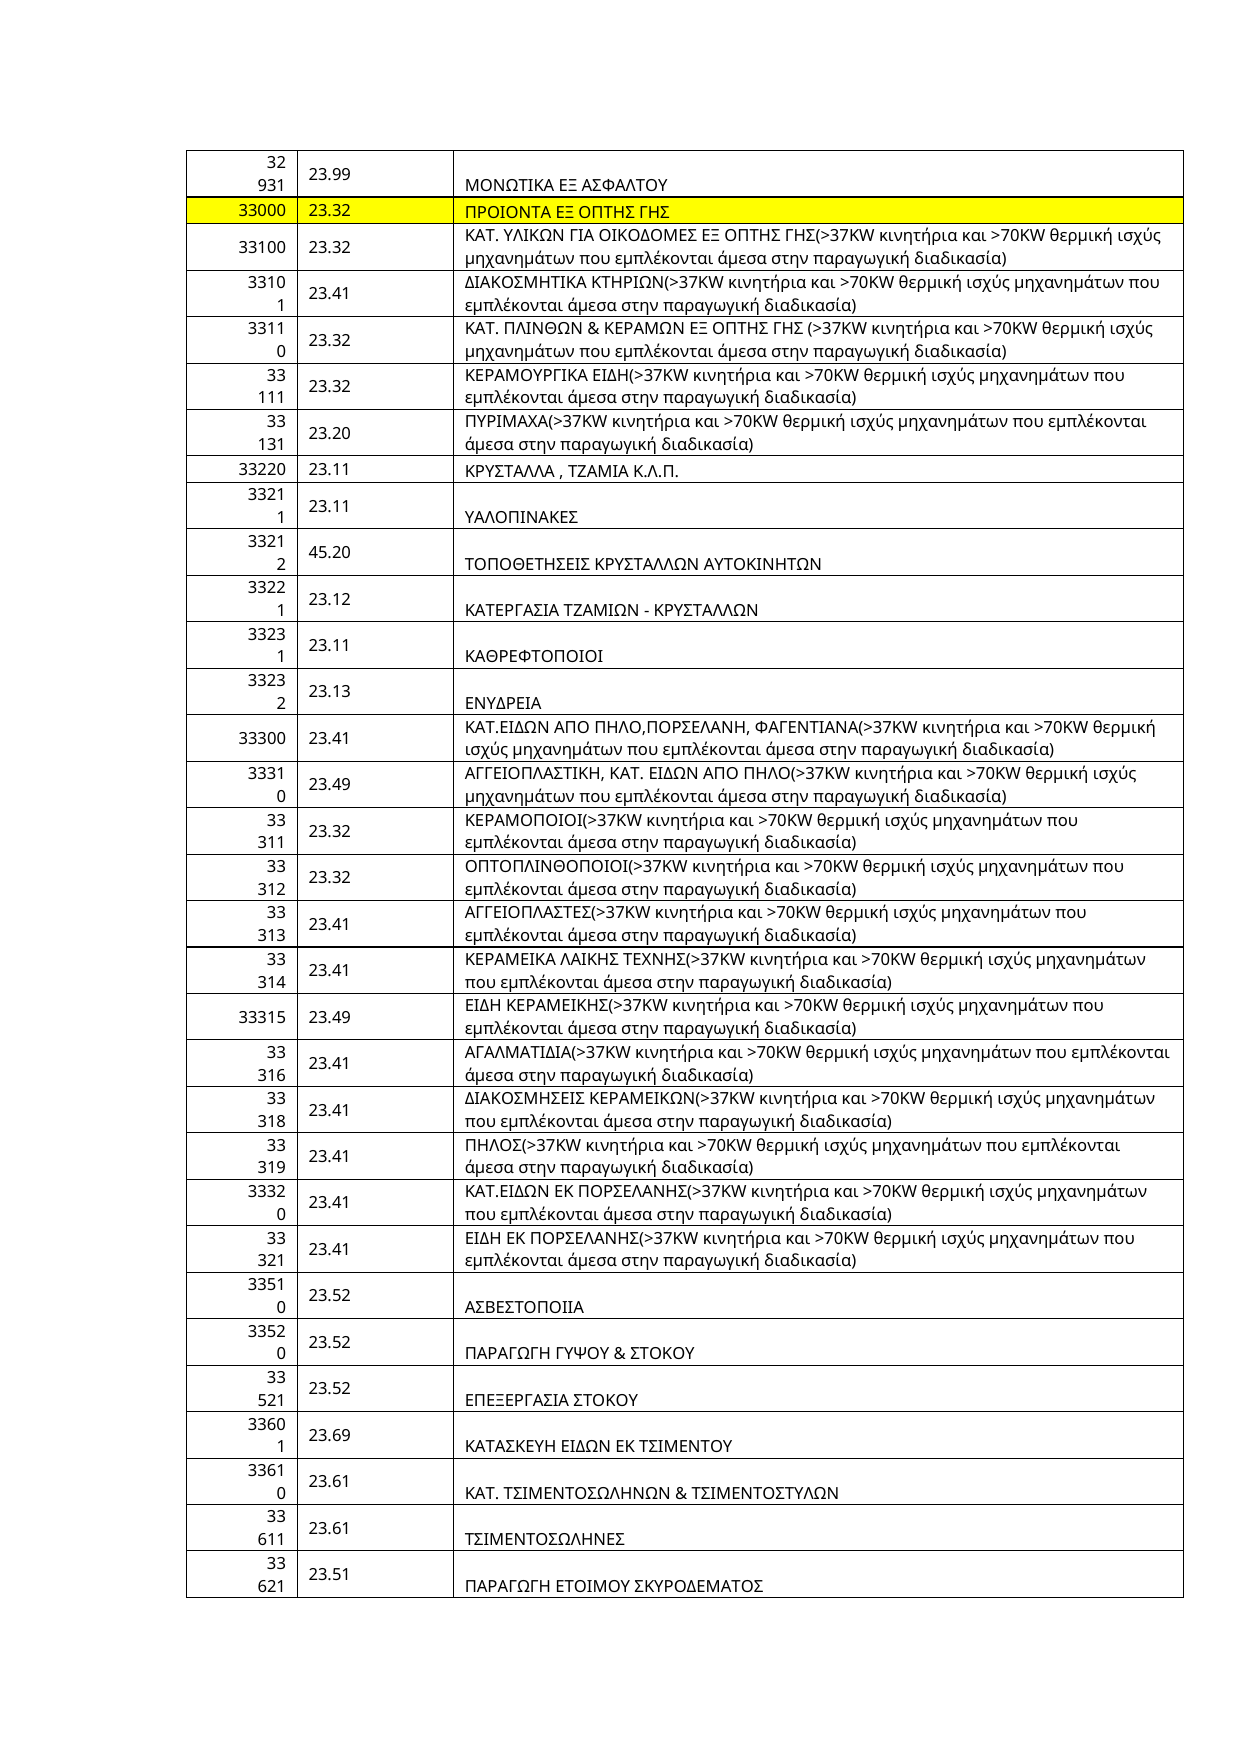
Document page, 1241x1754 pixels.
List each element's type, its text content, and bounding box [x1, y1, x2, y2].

table_cell 33221 [187, 576, 297, 621]
table_cell 33621 [187, 1551, 297, 1597]
table_cell 23.52 [298, 1366, 453, 1411]
table_cell ΤΣΙΜΕΝΤΟΣΩΛΗΝΕΣ [454, 1505, 1183, 1550]
table_cell ΚΕΡΑΜΕΙΚΑ ΛΑΙΚΗΣ ΤΕΧΝΗΣ(>37KW κινητήρια και >70KW θερμική ισχύς μηχανημάτων που εμπλέκονται άμεσα στην παραγωγική διαδικασία) [454, 948, 1183, 993]
table_cell 33300 [187, 715, 297, 761]
table_cell 33321 [187, 1226, 297, 1272]
table_cell ΔΙΑΚΟΣΜΗΤΙΚΑ ΚΤΗΡΙΩΝ(>37KW κινητήρια και >70KW θερμική ισχύς μηχανημάτων που εμπλέκονται άμεσα στην παραγωγική διαδικασία) [454, 271, 1183, 316]
table_cell ΕΠΕΞΕΡΓΑΣΙΑ ΣΤΟΚΟΥ [454, 1366, 1183, 1411]
table_cell ΚΑΤ.ΕΙΔΩΝ ΕΚ ΠΟΡΣΕΛΑΝΗΣ(>37KW κινητήρια και >70KW θερμική ισχύς μηχανημάτων που εμπλέκονται άμεσα στην παραγωγική διαδικασία) [454, 1180, 1183, 1225]
table_cell ΚΕΡΑΜΟΥΡΓΙΚΑ ΕΙΔΗ(>37KW κινητήρια και >70KW θερμική ισχύς μηχανημάτων που εμπλέκονται άμεσα στην παραγωγική διαδικασία) [454, 364, 1183, 409]
table_cell 33110 [187, 317, 297, 362]
table_cell 33601 [187, 1412, 297, 1457]
table_cell ΑΓΓΕΙΟΠΛΑΣΤΕΣ(>37KW κινητήρια και >70KW θερμική ισχύς μηχανημάτων που εμπλέκονται άμεσα στην παραγωγική διαδικασία) [454, 901, 1183, 946]
table_cell 23.41 [298, 715, 453, 761]
table_cell 23.49 [298, 994, 453, 1039]
table_cell 23.32 [298, 855, 453, 900]
table_cell 23.69 [298, 1412, 453, 1457]
table_cell ΟΠΤΟΠΛΙΝΘΟΠΟΙΟΙ(>37KW κινητήρια και >70KW θερμική ισχύς μηχανημάτων που εμπλέκονται άμεσα στην παραγωγική διαδικασία) [454, 855, 1183, 900]
table_cell 33313 [187, 901, 297, 946]
table_cell ΤΟΠΟΘΕΤΗΣΕΙΣ ΚΡΥΣΤΑΛΛΩΝ ΑΥΤΟΚΙΝΗΤΩΝ [454, 529, 1183, 575]
table_cell ΠΑΡΑΓΩΓΗ ΕΤΟΙΜΟΥ ΣΚΥΡΟΔΕΜΑΤΟΣ [454, 1551, 1183, 1597]
table_cell ΠΗΛΟΣ(>37KW κινητήρια και >70KW θερμική ισχύς μηχανημάτων που εμπλέκονται άμεσα στην παραγωγική διαδικασία) [454, 1133, 1183, 1179]
table_cell 33000 [187, 198, 297, 223]
table_cell 23.52 [298, 1319, 453, 1364]
table_cell ΑΓΓΕΙΟΠΛΑΣΤΙΚΗ, ΚΑΤ. ΕΙΔΩΝ ΑΠΟ ΠΗΛΟ(>37KW κινητήρια και >70KW θερμική ισχύς μηχανημάτων που εμπλέκονται άμεσα στην παραγωγική διαδικασία) [454, 762, 1183, 807]
table_cell 23.51 [298, 1551, 453, 1597]
table_cell 33232 [187, 669, 297, 714]
table_cell 33311 [187, 808, 297, 853]
table_cell 23.41 [298, 1226, 453, 1272]
table_cell ΚΕΡΑΜΟΠΟΙΟΙ(>37KW κινητήρια και >70KW θερμική ισχύς μηχανημάτων που εμπλέκονται άμεσα στην παραγωγική διαδικασία) [454, 808, 1183, 853]
table_cell ΥΑΛΟΠΙΝΑΚΕΣ [454, 483, 1183, 528]
table_cell 33211 [187, 483, 297, 528]
table_cell 23.41 [298, 1040, 453, 1086]
table_cell ΑΣΒΕΣΤΟΠΟΙΙΑ [454, 1273, 1183, 1318]
table_cell 33314 [187, 948, 297, 993]
table_cell 23.20 [298, 410, 453, 455]
table_cell ΔΙΑΚΟΣΜΗΣΕΙΣ ΚΕΡΑΜΕΙΚΩΝ(>37KW κινητήρια και >70KW θερμική ισχύς μηχανημάτων που εμπλέκονται άμεσα στην παραγωγική διαδικασία) [454, 1087, 1183, 1132]
table_cell ΑΓΑΛΜΑΤΙΔΙΑ(>37KW κινητήρια και >70KW θερμική ισχύς μηχανημάτων που εμπλέκονται άμεσα στην παραγωγική διαδικασία) [454, 1040, 1183, 1086]
table_cell 23.32 [298, 808, 453, 853]
table_cell 33131 [187, 410, 297, 455]
table_cell 23.41 [298, 1087, 453, 1132]
table_cell ΚΑΤΑΣΚΕΥΗ ΕΙΔΩΝ ΕΚ ΤΣΙΜΕΝΤΟΥ [454, 1412, 1183, 1457]
table_cell 23.41 [298, 1180, 453, 1225]
table_cell 23.11 [298, 456, 453, 482]
table_cell ΕΝΥΔΡΕΙΑ [454, 669, 1183, 714]
table_cell 33510 [187, 1273, 297, 1318]
table_cell ΚΑΤ. ΥΛΙΚΩΝ ΓΙΑ ΟΙΚΟΔΟΜΕΣ ΕΞ ΟΠΤΗΣ ΓΗΣ(>37KW κινητήρια και >70KW θερμική ισχύς μηχανημάτων που εμπλέκονται άμεσα στην παραγωγική διαδικασία) [454, 224, 1183, 269]
table_cell ΠΥΡΙΜΑΧΑ(>37KW κινητήρια και >70KW θερμική ισχύς μηχανημάτων που εμπλέκονται άμεσα στην παραγωγική διαδικασία) [454, 410, 1183, 455]
table_cell 23.11 [298, 622, 453, 668]
table_cell ΠΡΟΙΟΝΤΑ ΕΞ ΟΠΤΗΣ ΓΗΣ [454, 198, 1183, 223]
table_cell 33100 [187, 224, 297, 269]
table_cell ΜΟΝΩΤΙΚΑ ΕΞ ΑΣΦΑΛΤΟΥ [454, 151, 1183, 196]
table_cell 45.20 [298, 529, 453, 575]
table_cell 23.32 [298, 224, 453, 269]
table_cell ΕΙΔΗ ΚΕΡΑΜΕΙΚΗΣ(>37KW κινητήρια και >70KW θερμική ισχύς μηχανημάτων που εμπλέκονται άμεσα στην παραγωγική διαδικασία) [454, 994, 1183, 1039]
table_cell ΚΡΥΣΤΑΛΛΑ , ΤΖΑΜΙΑ Κ.Λ.Π. [454, 456, 1183, 482]
table_cell 33101 [187, 271, 297, 316]
table_cell 33212 [187, 529, 297, 575]
table_cell 33231 [187, 622, 297, 668]
table_cell 23.11 [298, 483, 453, 528]
table_cell ΚΑΤ. ΤΣΙΜΕΝΤΟΣΩΛΗΝΩΝ & ΤΣΙΜΕΝΤΟΣΤΥΛΩΝ [454, 1459, 1183, 1504]
table_cell 33111 [187, 364, 297, 409]
table_cell 33220 [187, 456, 297, 482]
table_cell 23.32 [298, 364, 453, 409]
table_cell 33611 [187, 1505, 297, 1550]
table_cell 23.12 [298, 576, 453, 621]
table_cell 23.32 [298, 198, 453, 223]
table_cell 23.41 [298, 1133, 453, 1179]
table_cell ΚΑΤΕΡΓΑΣΙΑ ΤΖΑΜΙΩΝ - ΚΡΥΣΤΑΛΛΩΝ [454, 576, 1183, 621]
table_cell ΚΑΘΡΕΦΤΟΠΟΙΟΙ [454, 622, 1183, 668]
table_cell 33320 [187, 1180, 297, 1225]
table_cell ΚΑΤ. ΠΛΙΝΘΩΝ & ΚΕΡΑΜΩΝ ΕΞ ΟΠΤΗΣ ΓΗΣ (>37KW κινητήρια και >70KW θερμική ισχύς μηχανημάτων που εμπλέκονται άμεσα στην παραγωγική διαδικασία) [454, 317, 1183, 362]
table_cell 23.32 [298, 317, 453, 362]
table_cell 33315 [187, 994, 297, 1039]
table_cell 23.99 [298, 151, 453, 196]
table_cell 23.41 [298, 271, 453, 316]
table_cell 32931 [187, 151, 297, 196]
table_cell 33520 [187, 1319, 297, 1364]
table_cell 33521 [187, 1366, 297, 1411]
table_cell 23.41 [298, 901, 453, 946]
table_cell 33316 [187, 1040, 297, 1086]
table_cell 33312 [187, 855, 297, 900]
table_cell 33319 [187, 1133, 297, 1179]
table_cell ΠΑΡΑΓΩΓΗ ΓΥΨΟΥ & ΣΤΟΚΟΥ [454, 1319, 1183, 1364]
table_cell 23.52 [298, 1273, 453, 1318]
table_cell 23.41 [298, 948, 453, 993]
table_cell 23.13 [298, 669, 453, 714]
table_cell 23.49 [298, 762, 453, 807]
table_cell ΕΙΔΗ ΕΚ ΠΟΡΣΕΛΑΝΗΣ(>37KW κινητήρια και >70KW θερμική ισχύς μηχανημάτων που εμπλέκονται άμεσα στην παραγωγική διαδικασία) [454, 1226, 1183, 1272]
table_cell 23.61 [298, 1459, 453, 1504]
table_cell 33318 [187, 1087, 297, 1132]
table_cell 33310 [187, 762, 297, 807]
table_cell ΚΑΤ.ΕΙΔΩΝ ΑΠΟ ΠΗΛΟ,ΠΟΡΣΕΛΑΝΗ, ΦΑΓΕΝΤΙΑΝΑ(>37KW κινητήρια και >70KW θερμική ισχύς μηχανημάτων που εμπλέκονται άμεσα στην παραγωγική διαδικασία) [454, 715, 1183, 761]
table_cell 23.61 [298, 1505, 453, 1550]
table_cell 33610 [187, 1459, 297, 1504]
